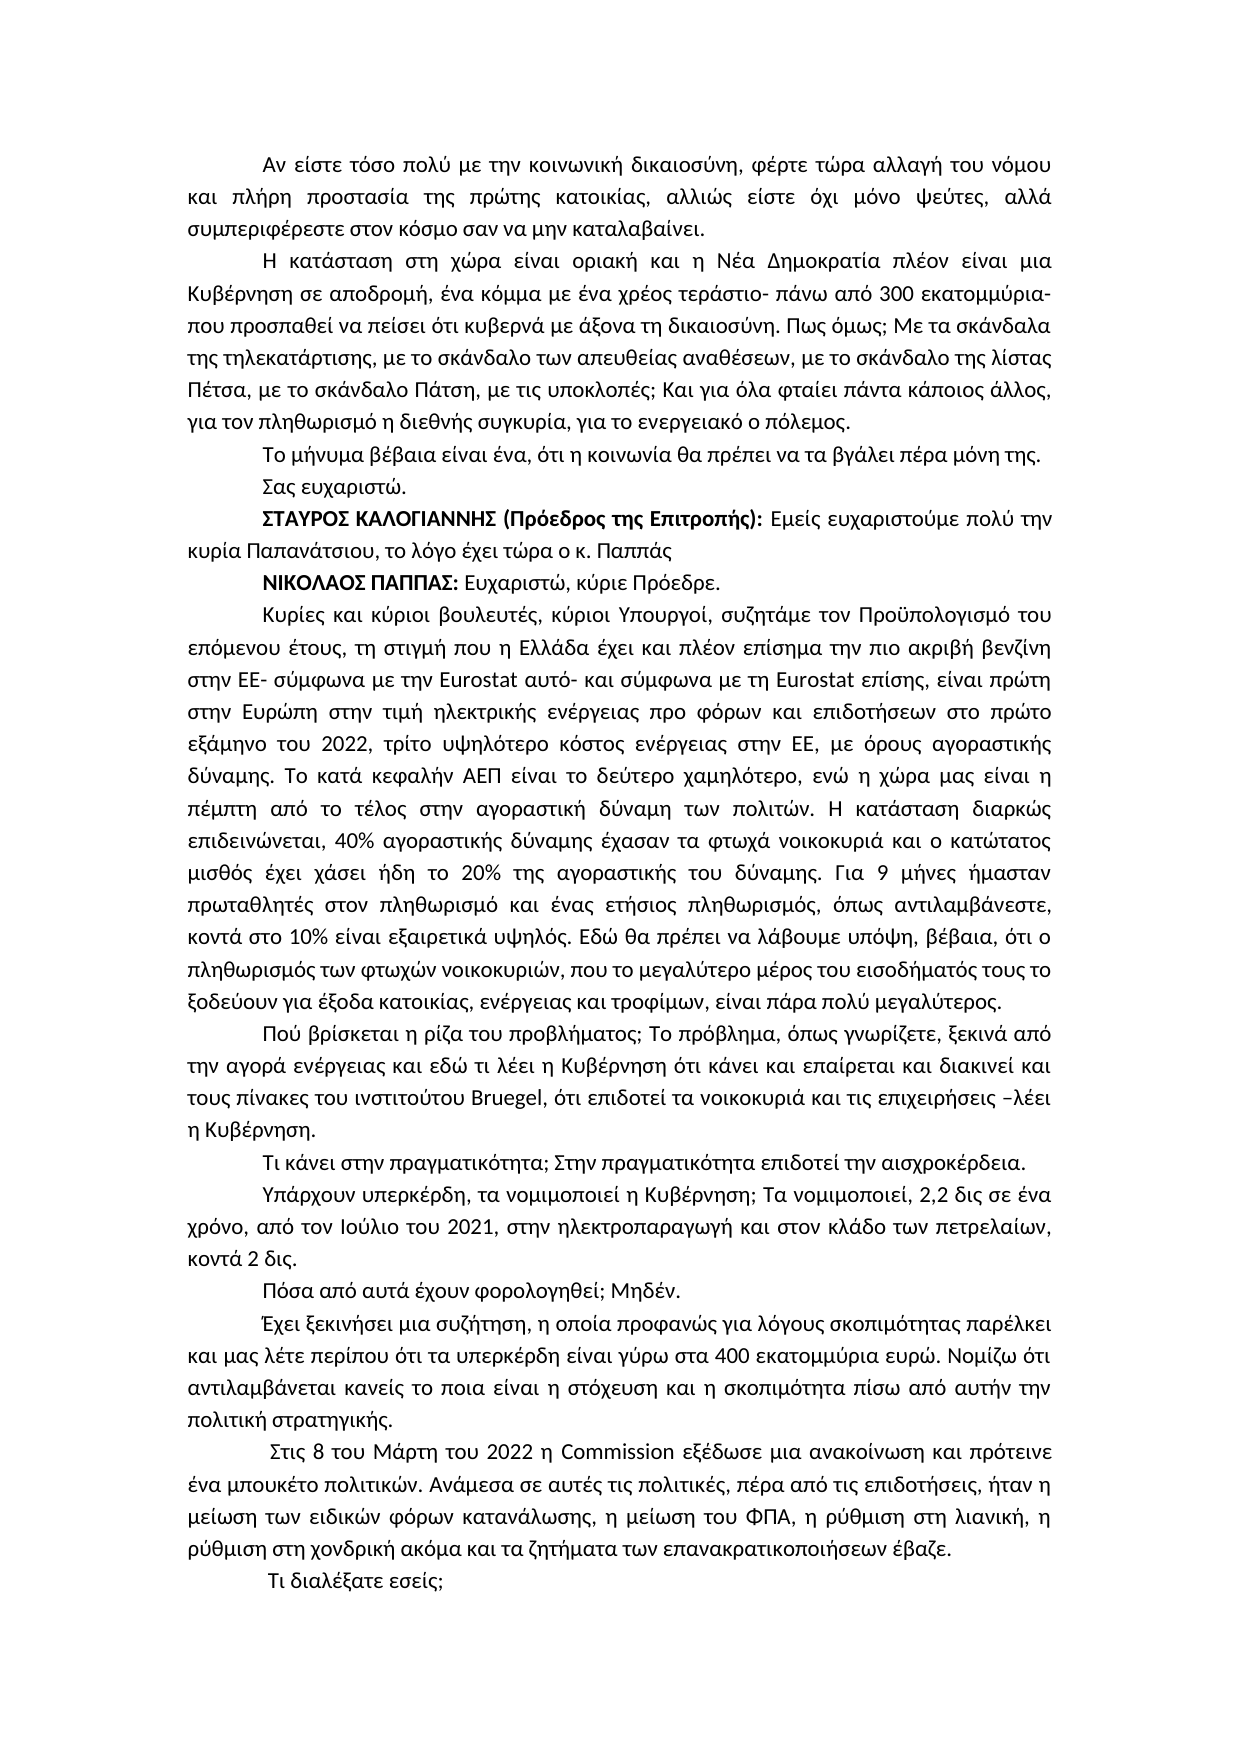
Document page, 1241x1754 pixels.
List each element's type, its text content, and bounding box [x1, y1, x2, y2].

text Πού βρίσκεται η ρίζα του προβλήματος; Το πρόβλημα, όπως γνωρίζετε, ξεκινά από την αγορά ενέργειας και εδώ τι λέει η Κυβέρνηση ότι κάνει και επαίρεται και διακινεί και τους πίνακες του ινστιτούτου Bruegel, ότι επιδοτεί τα νοικοκυριά και τις επιχειρήσεις –λέει η Κυβέρνηση. [187, 1019, 1053, 1144]
text Τι διαλέξατε εσείς; [187, 1566, 1053, 1594]
text ΣΤΑΥΡΟΣ ΚΑΛΟΓΙΑΝΝΗΣ (Πρόεδρος της Επιτροπής): Εμείς ευχαριστούμε πολύ την κυρία Παπανάτσιου, το λόγο έχει τώρα ο κ. Παππάς [187, 504, 1053, 564]
text Η κατάσταση στη χώρα είναι οριακή και η Νέα Δημοκρατία πλέον είναι μια Κυβέρνηση σε αποδρομή, ένα κόμμα με ένα χρέος τεράστιο- πάνω από 300 εκατομμύρια- που προσπαθεί να πείσει ότι κυβερνά με άξονα τη δικαιοσύνη. Πως όμως; Με τα σκάνδαλα της τηλεκατάρτισης, με το σκάνδαλο των απευθείας αναθέσεων, με το σκάνδαλο της λίστας Πέτσα, με το σκάνδαλο Πάτση, με τις υποκλοπές; Και για όλα φταίει πάντα κάποιος άλλος, για τον πληθωρισμό η διεθνής συγκυρία, για το ενεργειακό ο πόλεμος. [187, 247, 1053, 436]
text Υπάρχουν υπερκέρδη, τα νομιμοποιεί η Κυβέρνηση; Τα νομιμοποιεί, 2,2 δις σε ένα χρόνο, από τον Ιούλιο του 2021, στην ηλεκτροπαραγωγή και στον κλάδο των πετρελαίων, κοντά 2 δις. [187, 1180, 1053, 1272]
text ΝΙΚΟΛΑΟΣ ΠΑΠΠΑΣ: Ευχαριστώ, κύριε Πρόεδρε. [187, 568, 1053, 596]
text Τι κάνει στην πραγματικότητα; Στην πραγματικότητα επιδοτεί την αισχροκέρδεια. [187, 1148, 1053, 1176]
text Αν είστε τόσο πολύ με την κοινωνική δικαιοσύνη, φέρτε τώρα αλλαγή του νόμου και πλήρη προστασία της πρώτης κατοικίας, αλλιώς είστε όχι μόνο ψεύτες, αλλά συμπεριφέρεστε στον κόσμο σαν να μην καταλαβαίνει. [187, 150, 1053, 242]
text Πόσα από αυτά έχουν φορολογηθεί; Μηδέν. [187, 1277, 1053, 1304]
text Το μήνυμα βέβαια είναι ένα, ότι η κοινωνία θα πρέπει να τα βγάλει πέρα μόνη της. [187, 440, 1053, 468]
text Κυρίες και κύριοι βουλευτές, κύριοι Υπουργοί, συζητάμε τον Προϋπολογισμό του επόμενου έτους, τη στιγμή που η Ελλάδα έχει και πλέον επίσημα την πιο ακριβή βενζίνη στην ΕΕ- σύμφωνα με την Eurostat αυτό- και σύμφωνα με τη Eurostat επίσης, είναι πρώτη στην Ευρώπη στην τιμή ηλεκτρικής ενέργειας προ φόρων και επιδοτήσεων στο πρώτο εξάμηνο του 2022, τρίτο υψηλότερο κόστος ενέργειας στην ΕΕ, με όρους αγοραστικής δύναμης. Το κατά κεφαλήν ΑΕΠ είναι το δεύτερο χαμηλότερο, ενώ η χώρα μας είναι η πέμπτη από το τέλος στην αγοραστική δύναμη των πολιτών. Η κατάσταση διαρκώς επιδεινώνεται, 40% αγοραστικής δύναμης έχασαν τα φτωχά νοικοκυριά και ο κατώτατος μισθός έχει χάσει ήδη το 20% της αγοραστικής του δύναμης. Για 9 μήνες ήμασταν πρωταθλητές στον πληθωρισμό και ένας ετήσιος πληθωρισμός, όπως αντιλαμβάνεστε, κοντά στο 10% είναι εξαιρετικά υψηλός. Εδώ θα πρέπει να λάβουμε υπόψη, βέβαια, ότι ο πληθωρισμός των φτωχών νοικοκυριών, που το μεγαλύτερο μέρος του εισοδήματός τους το ξοδεύουν για έξοδα κατοικίας, ενέργειας και τροφίμων, είναι πάρα πολύ μεγαλύτερος. [187, 601, 1053, 1015]
text Έχει ξεκινήσει μια συζήτηση, η οποία προφανώς για λόγους σκοπιμότητας παρέλκει και μας λέτε περίπου ότι τα υπερκέρδη είναι γύρω στα 400 εκατομμύρια ευρώ. Νομίζω ότι αντιλαμβάνεται κανείς το ποια είναι η στόχευση και η σκοπιμότητα πίσω από αυτήν την πολιτική στρατηγικής. [187, 1309, 1053, 1433]
text Σας ευχαριστώ. [187, 472, 1053, 500]
text Στις 8 του Μάρτη του 2022 η Commission εξέδωσε μια ανακοίνωση και πρότεινε ένα μπουκέτο πολιτικών. Ανάμεσα σε αυτές τις πολιτικές, πέρα από τις επιδοτήσεις, ήταν η μείωση των ειδικών φόρων κατανάλωσης, η μείωση του ΦΠΑ, η ρύθμιση στη λιανική, η ρύθμιση στη χονδρική ακόμα και τα ζητήματα των επανακρατικοποιήσεων έβαζε. [187, 1437, 1053, 1562]
